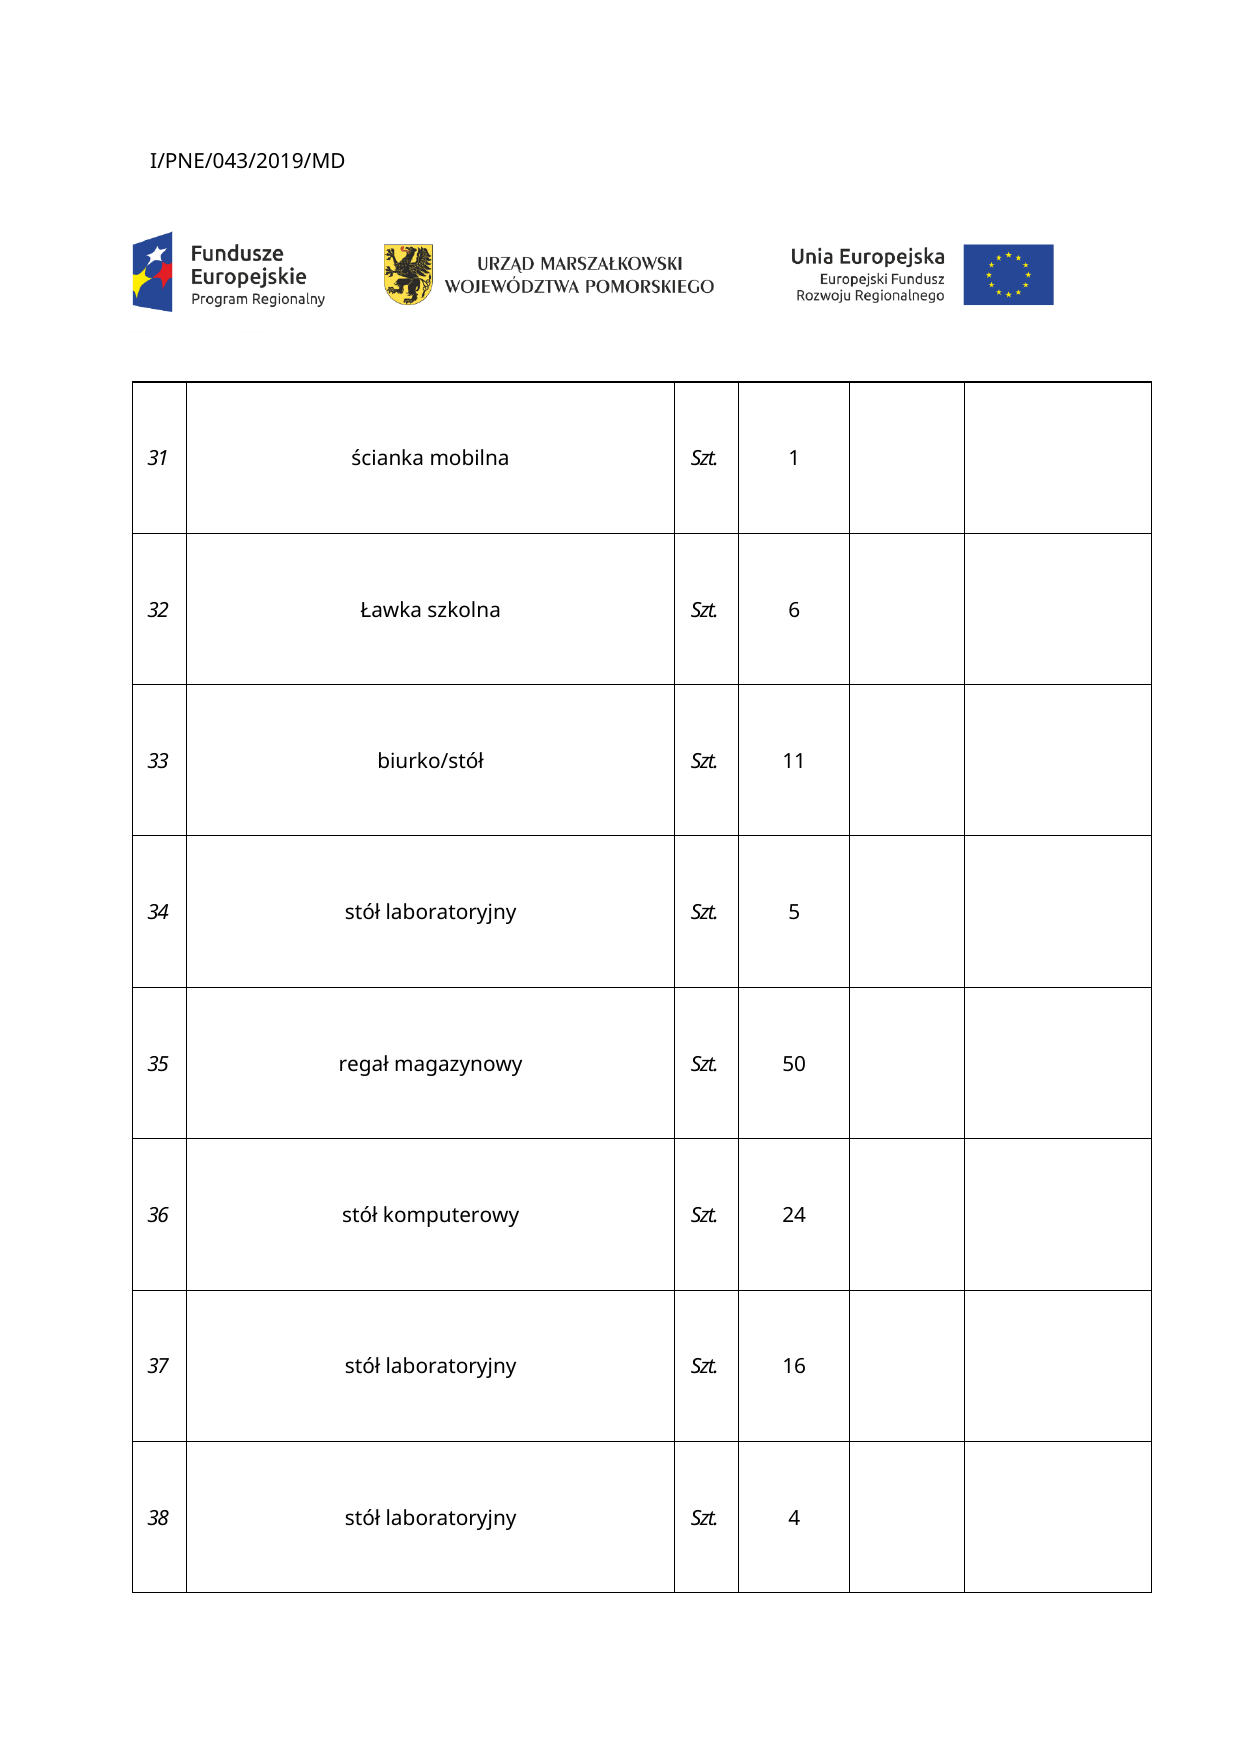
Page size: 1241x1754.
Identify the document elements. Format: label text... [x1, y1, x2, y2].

table_cell 37 [133, 1291, 186, 1441]
table_cell Szt. [675, 383, 738, 533]
table_cell stół laboratoryjny [187, 836, 674, 987]
table_cell 50 [739, 988, 849, 1138]
table_cell 32 [133, 534, 186, 684]
table_cell Szt. [675, 685, 738, 835]
table_cell [850, 1442, 964, 1592]
table_cell Szt. [675, 836, 738, 987]
table_cell 16 [739, 1291, 849, 1441]
table_cell ścianka mobilna [187, 383, 674, 533]
table_cell biurko/stół [187, 685, 674, 835]
table_cell [850, 534, 964, 684]
table_cell [965, 534, 1151, 684]
table_cell 34 [133, 836, 186, 987]
table_cell 33 [133, 685, 186, 835]
table_cell Szt. [675, 1442, 738, 1592]
table_cell Szt. [675, 1291, 738, 1441]
table_cell [850, 1291, 964, 1441]
table_cell 24 [739, 1139, 849, 1289]
table_cell 5 [739, 836, 849, 987]
table_cell 1 [739, 383, 849, 533]
table_cell [850, 836, 964, 987]
table_cell stół laboratoryjny [187, 1291, 674, 1441]
table_cell 31 [133, 383, 186, 533]
table_cell stół laboratoryjny [187, 1442, 674, 1592]
table_cell [850, 988, 964, 1138]
table_cell Szt. [675, 988, 738, 1138]
table_cell [965, 988, 1151, 1138]
table_cell [965, 1442, 1151, 1592]
table_cell Ławka szkolna [187, 534, 674, 684]
table_cell [965, 1139, 1151, 1289]
table_cell Szt. [675, 1139, 738, 1289]
table_cell regał magazynowy [187, 988, 674, 1138]
table_cell stół komputerowy [187, 1139, 674, 1289]
table_cell [965, 685, 1151, 835]
table_cell 11 [739, 685, 849, 835]
table_cell Szt. [675, 534, 738, 684]
table_cell [850, 1139, 964, 1289]
table_cell 4 [739, 1442, 849, 1592]
table_cell 35 [133, 988, 186, 1138]
table_cell [850, 383, 964, 533]
table_cell 6 [739, 534, 849, 684]
table_cell [965, 836, 1151, 987]
table_cell [850, 685, 964, 835]
table_cell [965, 1291, 1151, 1441]
picture [120, 231, 1066, 334]
table_cell 38 [133, 1442, 186, 1592]
table_cell [965, 383, 1151, 533]
table_cell 36 [133, 1139, 186, 1289]
